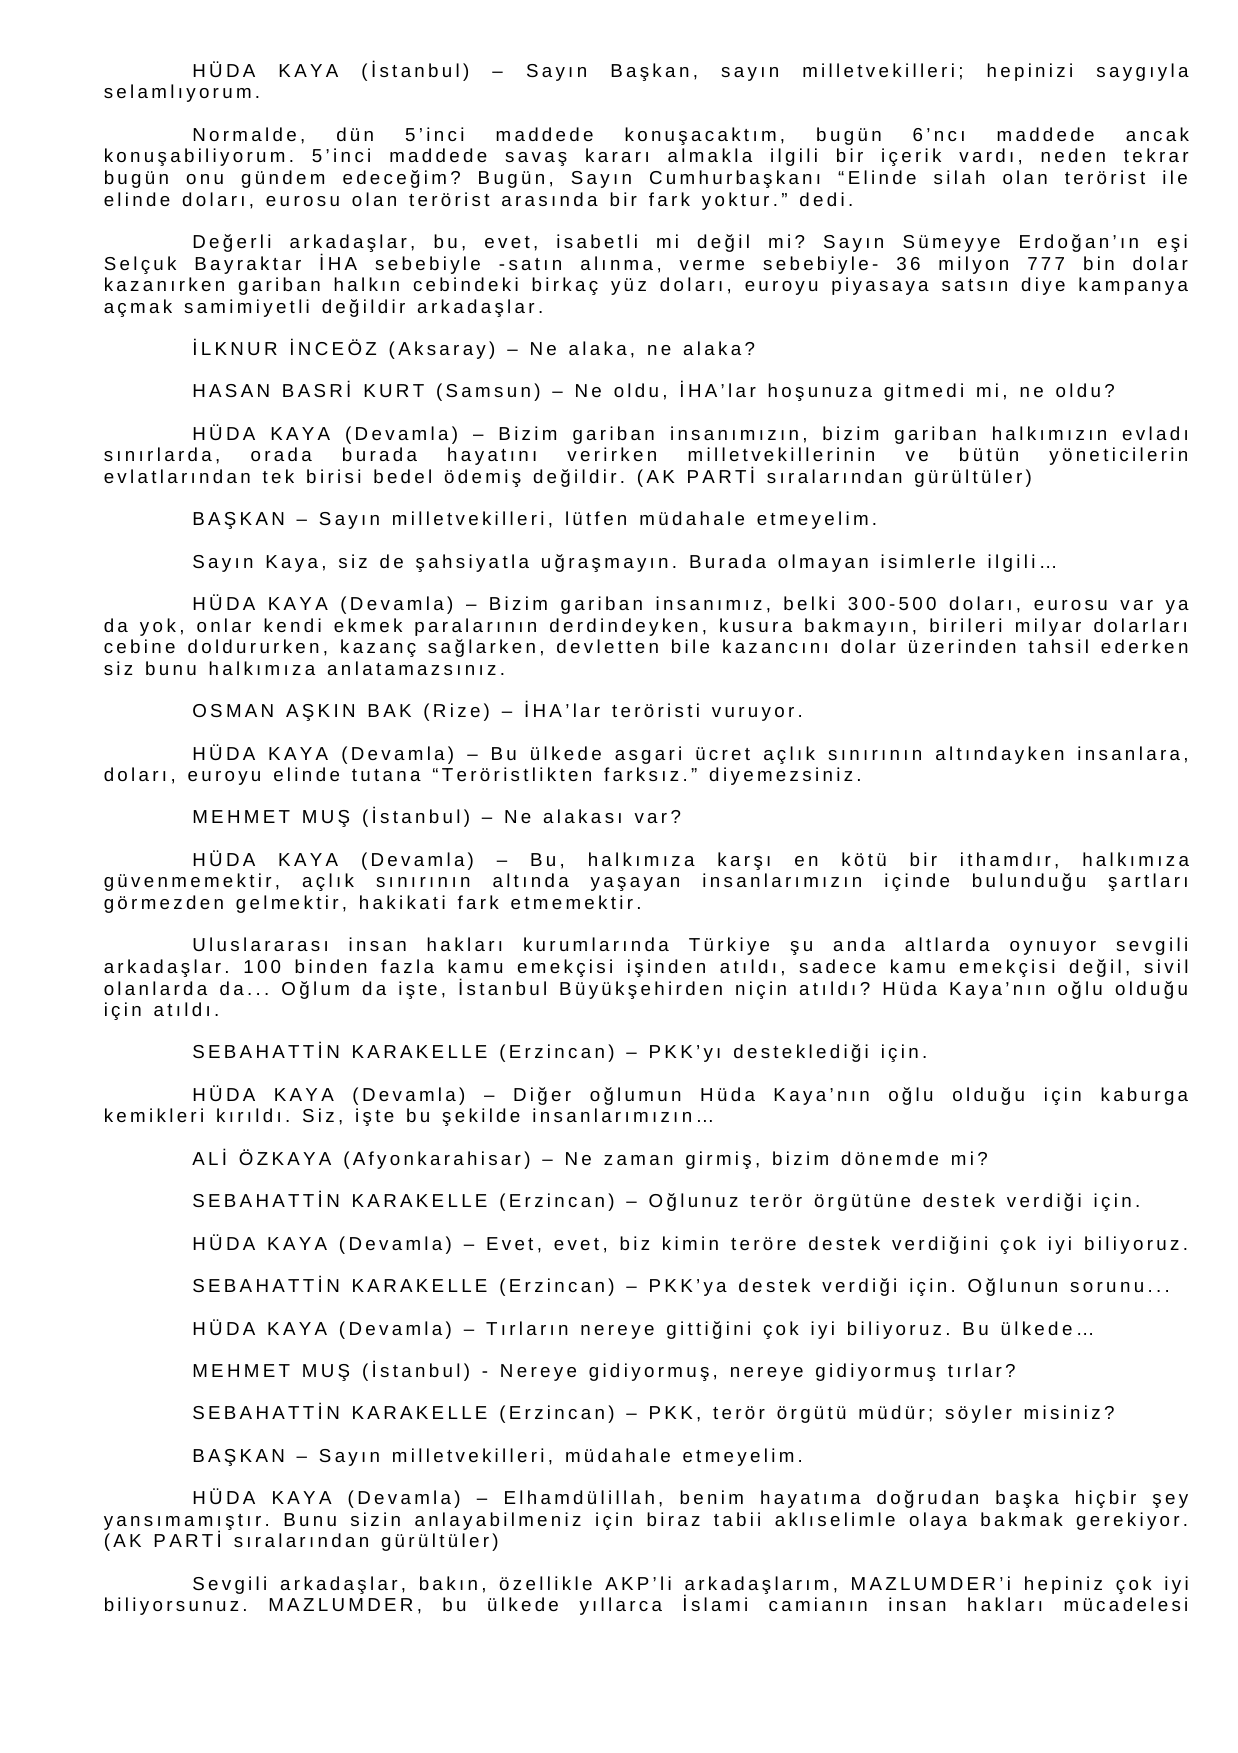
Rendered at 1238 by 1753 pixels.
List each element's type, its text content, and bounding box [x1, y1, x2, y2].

text MEHMET MUŞ (İstanbul) - Nereye gidiyormuş, nereye gidiyormuş tırlar? [103, 1360, 1190, 1381]
text İLKNUR İNCEÖZ (Aksaray) – Ne alaka, ne alaka? [103, 338, 1190, 359]
text HÜDA KAYA (Devamla) – Bizim gariban insanımız, belki 300-500 doları, eurosu var ya da yok, onlar kendi ekmek paralarının derdindeyken, kusura bakmayın, birileri milyar dolarları cebine doldururken, kazanç sağlarken, devletten bile kazancını dolar üzerinden tahsil ederken siz bunu halkımıza anlatamazsınız. [103, 593, 1190, 679]
text SEBAHATTİN KARAKELLE (Erzincan) – Oğlunuz terör örgütüne destek verdiği için. [103, 1190, 1190, 1212]
text HÜDA KAYA (Devamla) – Bizim gariban insanımızın, bizim gariban halkımızın evladı sınırlarda, orada burada hayatını verirken milletvekillerinin ve bütün yöneticilerin evlatlarından tek birisi bedel ödemiş değildir. (AK PARTİ sıralarından gürültüler) [103, 423, 1190, 487]
text HÜDA KAYA (Devamla) – Bu, halkımıza karşı en kötü bir ithamdır, halkımıza güvenmemektir, açlık sınırının altında yaşayan insanlarımızın içinde bulunduğu şartları görmezden gelmektir, hakikati fark etmemektir. [103, 849, 1190, 913]
text HÜDA KAYA (Devamla) – Tırların nereye gittiğini çok iyi biliyoruz. Bu ülkede… [103, 1317, 1190, 1339]
text MEHMET MUŞ (İstanbul) – Ne alakası var? [103, 806, 1190, 828]
text HASAN BASRİ KURT (Samsun) – Ne oldu, İHA’lar hoşunuza gitmedi mi, ne oldu? [103, 380, 1190, 402]
text BAŞKAN – Sayın milletvekilleri, lütfen müdahale etmeyelim. [103, 508, 1190, 530]
text BAŞKAN – Sayın milletvekilleri, müdahale etmeyelim. [103, 1444, 1190, 1466]
text SEBAHATTİN KARAKELLE (Erzincan) – PKK, terör örgütü müdür; söyler misiniz? [103, 1402, 1190, 1424]
text ALİ ÖZKAYA (Afyonkarahisar) – Ne zaman girmiş, bizim dönemde mi? [103, 1148, 1190, 1169]
text HÜDA KAYA (Devamla) – Bu ülkede asgari ücret açlık sınırının altındayken insanlara, doları, euroyu elinde tutana “Teröristlikten farksız.” diyemezsiniz. [103, 742, 1190, 786]
text Uluslararası insan hakları kurumlarında Türkiye şu anda altlarda oynuyor sevgili arkadaşlar. 100 binden fazla kamu emekçisi işinden atıldı, sadece kamu emekçisi değil, sivil olanlarda da... Oğlum da işte, İstanbul Büyükşehirden niçin atıldı? Hüda Kaya’nın oğlu olduğu için atıldı. [103, 934, 1190, 1021]
text Normalde, dün 5’inci maddede konuşacaktım, bugün 6’ncı maddede ancak konuşabiliyorum. 5’inci maddede savaş kararı almakla ilgili bir içerik vardı, neden tekrar bugün onu gündem edeceğim? Bugün, Sayın Cumhurbaşkanı “Elinde silah olan terörist ile elinde doları, eurosu olan terörist arasında bir fark yoktur.” dedi. [103, 124, 1190, 210]
text SEBAHATTİN KARAKELLE (Erzincan) – PKK’ya destek verdiği için. Oğlunun sorunu... [103, 1275, 1190, 1296]
text Değerli arkadaşlar, bu, evet, isabetli mi değil mi? Sayın Sümeyye Erdoğan’ın eşi Selçuk Bayraktar İHA sebebiyle -satın alınma, verme sebebiyle- 36 milyon 777 bin dolar kazanırken gariban halkın cebindeki birkaç yüz doları, euroyu piyasaya satsın diye kampanya açmak samimiyetli değildir arkadaşlar. [103, 231, 1190, 317]
text OSMAN AŞKIN BAK (Rize) – İHA’lar teröristi vuruyor. [103, 700, 1190, 722]
text HÜDA KAYA (Devamla) – Elhamdülillah, benim hayatıma doğrudan başka hiçbir şey yansımamıştır. Bunu sizin anlayabilmeniz için biraz tabii aklıselimle olaya bakmak gerekiyor. (AK PARTİ sıralarından gürültüler) [103, 1487, 1190, 1552]
text SEBAHATTİN KARAKELLE (Erzincan) – PKK’yı desteklediği için. [103, 1041, 1190, 1063]
text HÜDA KAYA (Devamla) – Evet, evet, biz kimin teröre destek verdiğini çok iyi biliyoruz. [103, 1232, 1190, 1254]
text HÜDA KAYA (Devamla) – Diğer oğlumun Hüda Kaya’nın oğlu olduğu için kaburga kemikleri kırıldı. Siz, işte bu şekilde insanlarımızın… [103, 1084, 1190, 1127]
text Sayın Kaya, siz de şahsiyatla uğraşmayın. Burada olmayan isimlerle ilgili… [103, 551, 1190, 572]
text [103, 1572, 1190, 1616]
text HÜDA KAYA (İstanbul) – Sayın Başkan, sayın milletvekilleri; hepinizi saygıyla selamlıyorum. [103, 60, 1190, 103]
